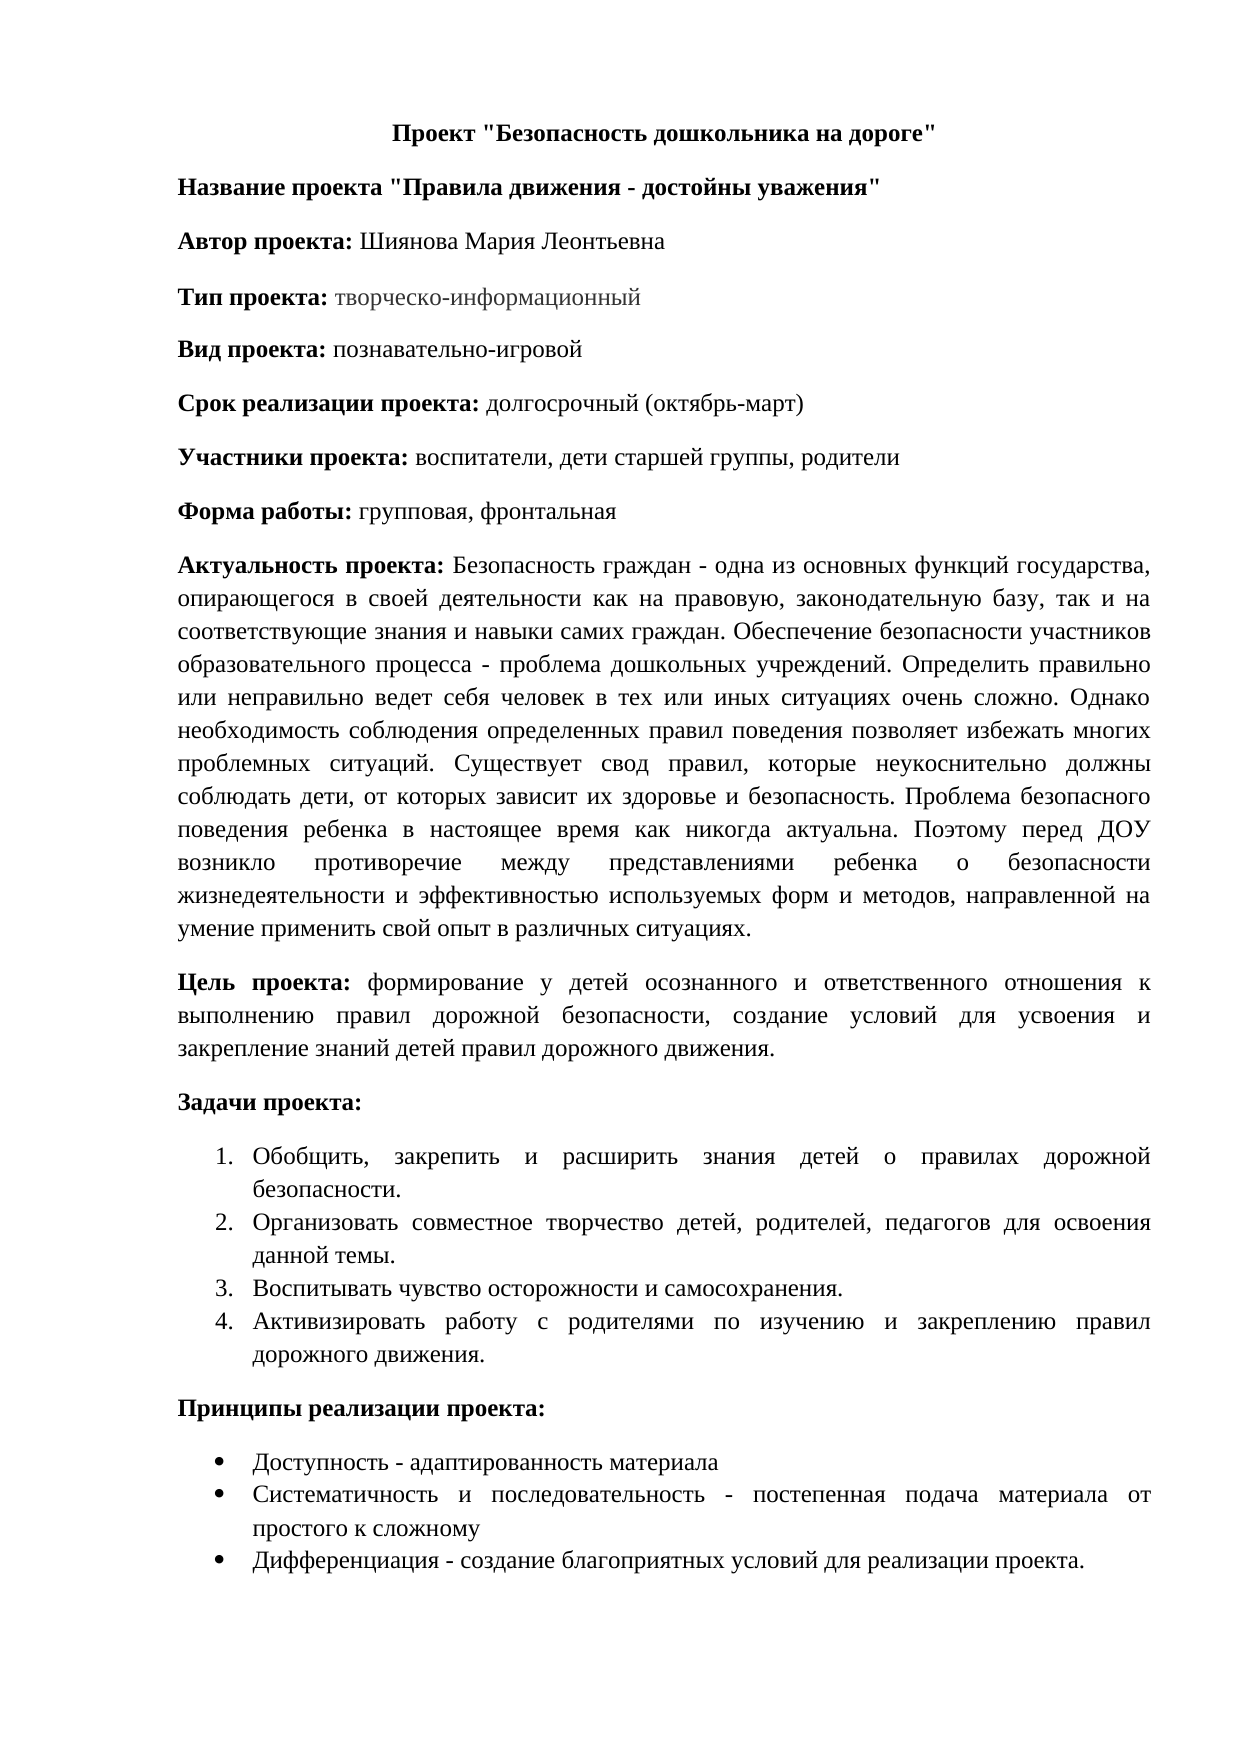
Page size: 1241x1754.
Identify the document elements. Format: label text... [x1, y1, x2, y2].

list Воспитывать чувство осторожности и самосохранения. [215, 1273, 1152, 1302]
list Дифференциация - создание благоприятных условий для реализации проекта. [215, 1546, 1152, 1574]
text Тип проекта: творческо-информационный [177, 282, 1152, 311]
text Цель проекта: формирование у детей осознанного и ответственного отношения к выполнению правил дорожной безопасности, создание условий для усвоения и закрепление знаний детей правил дорожного движения. [177, 967, 1152, 1062]
list Активизировать работу с родителями по изучению и закреплению правил дорожного движения. [215, 1306, 1152, 1368]
list Систематичность и последовательность - постепенная подача материала от простого к сложному [215, 1479, 1152, 1541]
text Актуальность проекта: Безопасность граждан - одна из основных функций государства, опирающегося в своей деятельности как на правовую, законодательную базу, так и на соответствующие знания и навыки самих граждан. Обеспечение безопасности участников образовательного процесса - проблема дошкольных учреждений. Определить правильно или неправильно ведет себя человек в тех или иных ситуациях очень сложно. Однако необходимость соблюдения определенных правил поведения позволяет избежать многих проблемных ситуаций. Существует свод правил, которые неукоснительно должны соблюдать дети, от которых зависит их здоровье и безопасность. Проблема безопасного поведения ребенка в настоящее время как никогда актуальна. Поэтому перед ДОУ возникло противоречие между представлениями ребенка о безопасности жизнедеятельности и эффективностью используемых форм и методов, направленной на умение применить свой опыт в различных ситуациях. [177, 550, 1152, 942]
text Вид проекта: познавательно-игровой [177, 334, 1152, 363]
list Доступность - адаптированность материала [215, 1447, 1152, 1475]
list Организовать совместное творчество детей, родителей, педагогов для освоения данной темы. [215, 1207, 1152, 1268]
text Проект "Безопасность дошкольника на дороге" [177, 118, 1152, 147]
text Принципы реализации проекта: [177, 1393, 1152, 1421]
text Название проекта "Правила движения - достойны уважения" [177, 172, 1152, 201]
list Обобщить, закрепить и расширить знания детей о правилах дорожной безопасности. [215, 1141, 1152, 1202]
text Форма работы: групповая, фронтальная [177, 496, 1152, 525]
text Автор проекта: Шиянова Мария Леонтьевна [177, 226, 1152, 254]
text Задачи проекта: [177, 1087, 1152, 1116]
text Срок реализации проекта: долгосрочный (октябрь-март) [177, 388, 1152, 417]
text Участники проекта: воспитатели, дети старшей группы, родители [177, 442, 1152, 471]
